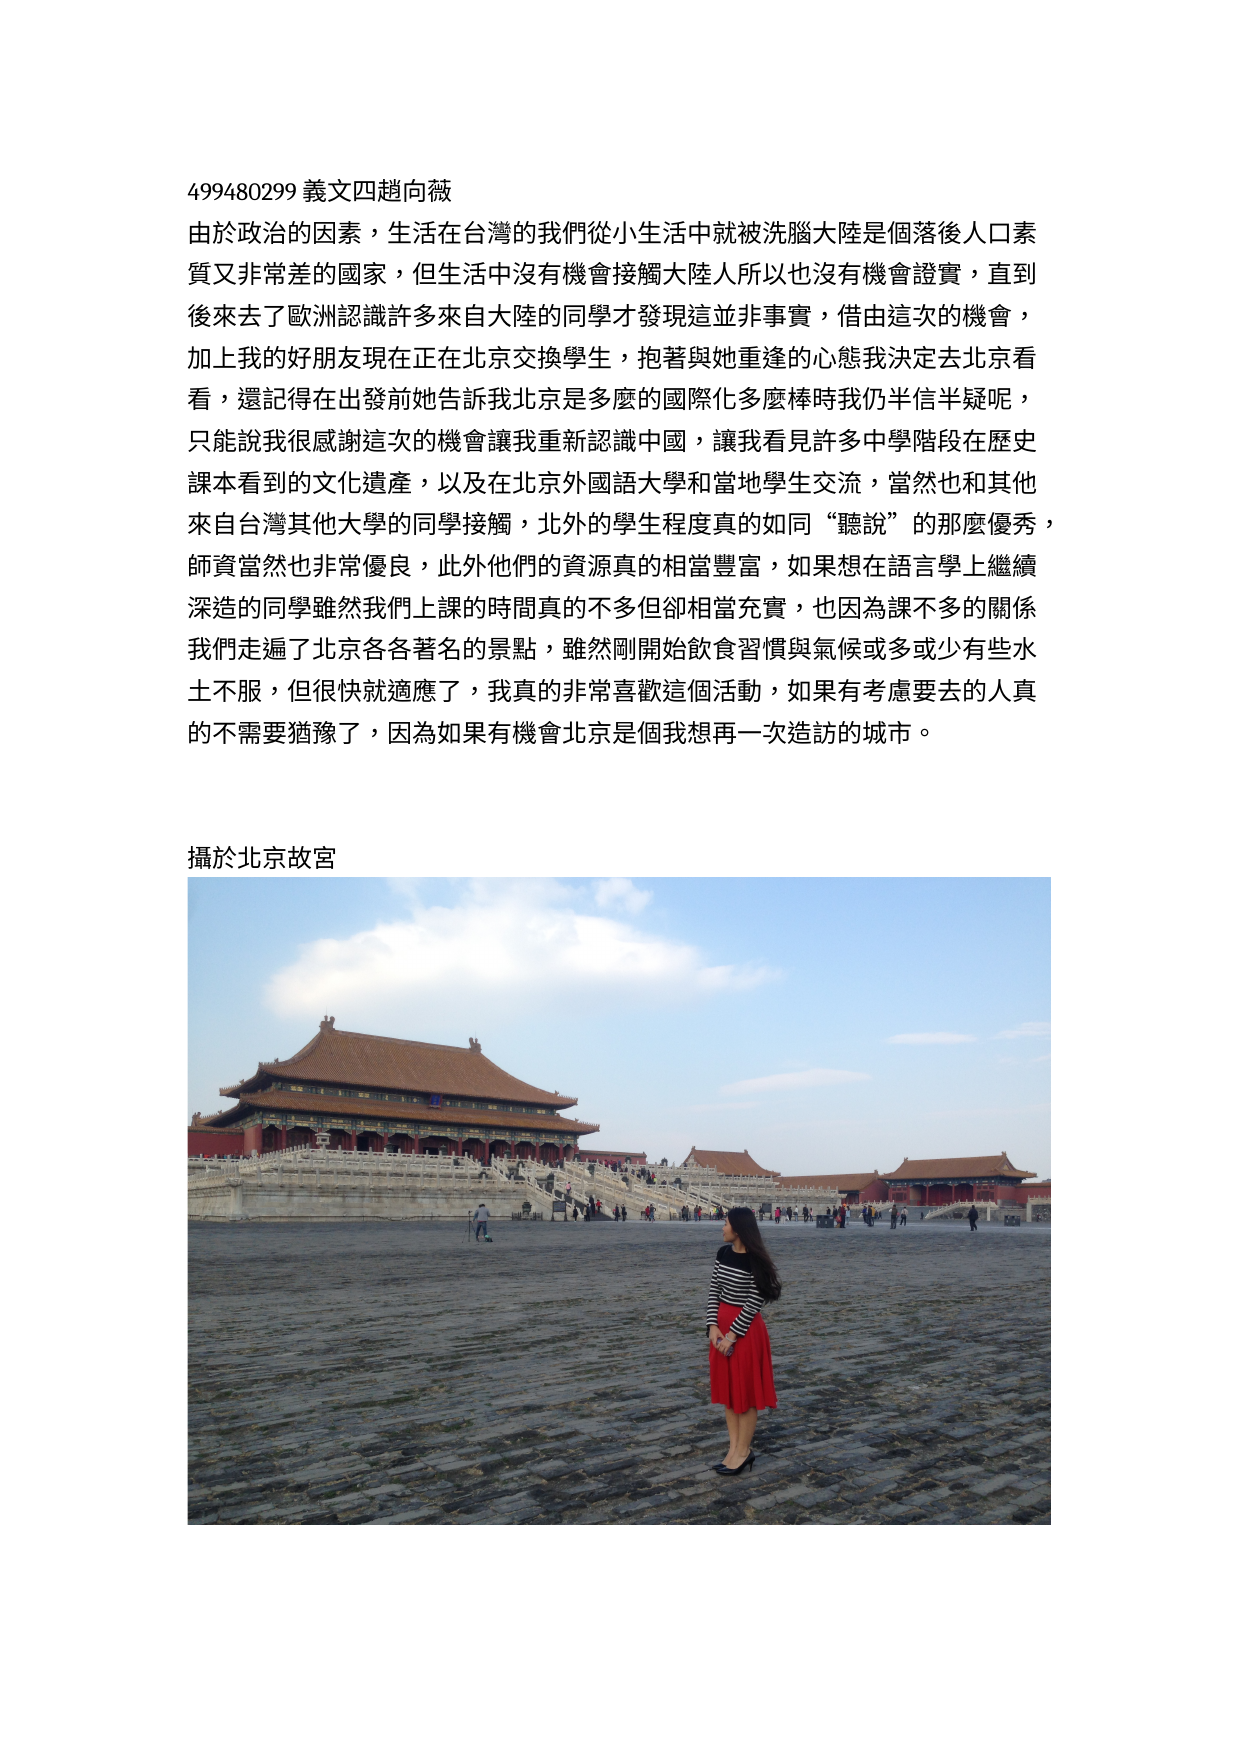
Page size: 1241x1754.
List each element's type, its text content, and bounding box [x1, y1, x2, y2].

text 499480299 義文四趙向薇 [187, 169, 1053, 210]
picture [187, 877, 1051, 1525]
text 攝於北京故宮 [187, 835, 1053, 877]
text 由於政治的因素，生活在台灣的我們從小生活中就被洗腦大陸是個落後人口素質又非常差的國家，但生活中沒有機會接觸大陸人所以也沒有機會證實，直到後來去了歐洲認識許多來自大陸的同學才發現這並非事實，借由這次的機會，加上我的好朋友現在正在北京交換學生，抱著與她重逢的心態我決定去北京看看，還記得在出發前她告訴我北京是多麼的國際化多麼棒時我仍半信半疑呢，只能說我很感謝這次的機會讓我重新認識中國，讓我看見許多中學階段在歷史課本看到的文化遺產，以及在北京外國語大學和當地學生交流，當然也和其他來自台灣其他大學的同學接觸，北外的學生程度真的如同“聽說”的那麼優秀，師資當然也非常優良，此外他們的資源真的相當豐富，如果想在語言學上繼續深造的同學所﷽﷽﷽﷽﷽﷽﷽﷽﷽﷽﷽﷽究﷽﷽﷽﷽﷽﷽﷽﷽活中沒有遇過真正的﷽﷽﷽﷽﷽﷽﷽﷽﷽﷽﷽﷽﷽﷽﷽北外是很棒的選擇，雖然我們上課的時間真的不多但卻相當充實，也因為課不多的關係我們走遍了北京各各著名的景點，雖然剛開始飲食習慣與氣候或多或少有些水土不服，但很快就適應了，我真的非常喜歡這個活動，如果有考慮要去的人真的不需要猶豫了，因為如果有機會北京是個我想再一次造訪的城市。 [187, 210, 1053, 752]
